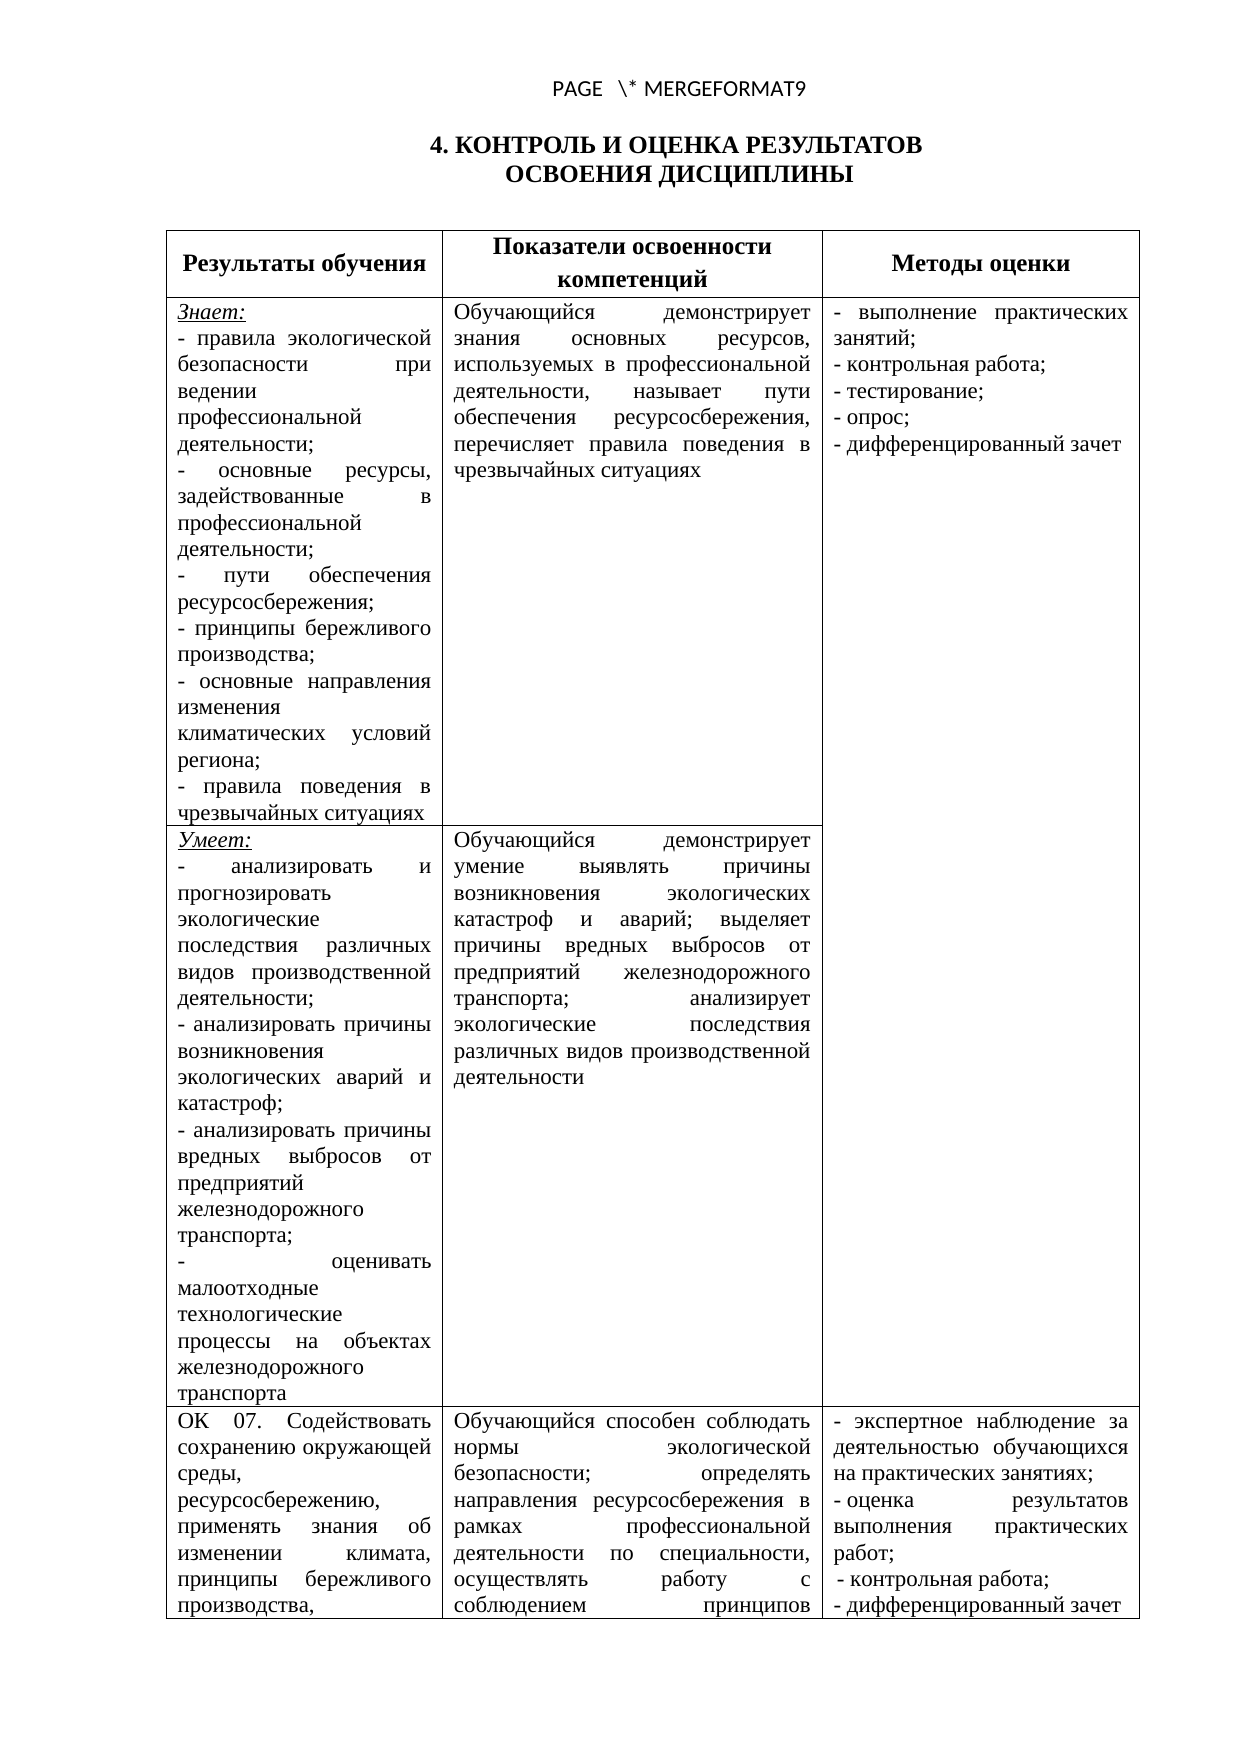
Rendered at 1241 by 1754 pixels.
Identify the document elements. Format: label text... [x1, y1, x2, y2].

text 4. Контроль и оценка результатов освоения ДИСЦИПЛИНЫ [177, 130, 1181, 187]
table_header Методы оценки [823, 231, 1139, 297]
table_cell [443, 1407, 822, 1618]
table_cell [823, 1407, 1139, 1618]
table_cell Знает: - правила экологической безопасности при ведении профессиональной деятельности; - основные ресурсы, задействованные в профессиональной деятельности; - пути обеспечения ресурсосбережения; - принципы бережливого производства; - основные направления изменения климатических условий региона; - правила поведения в чрезвычайных ситуациях [167, 298, 442, 825]
table_cell Обучающийся демонстрирует знания основных ресурсов, используемых в профессиональной деятельности, называет пути обеспечения ресурсосбережения, перечисляет правила поведения в чрезвычайных ситуациях [443, 298, 822, 825]
table_header Показатели освоенности компетенций [443, 231, 822, 297]
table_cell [167, 1407, 442, 1618]
table_header Результаты обучения [167, 231, 442, 297]
table_cell Обучающийся демонстрирует умение выявлять причины возникновения экологических катастроф и аварий; выделяет причины вредных выбросов от предприятий железнодорожного транспорта; анализирует экологические последствия различных видов производственной деятельности [443, 826, 822, 1406]
table_cell - выполнение практических занятий; - контрольная работа; - тестирование; - опрос; - дифференцированный зачет [823, 298, 1139, 1406]
table_cell Умеет: - анализировать и прогнозировать экологические последствия различных видов производственной деятельности; - анализировать причины возникновения экологических аварий и катастроф; - анализировать причины вредных выбросов от предприятий железнодорожного транспорта; - оценивать малоотходные технологические процессы на объектах железнодорожного транспорта [167, 826, 442, 1406]
